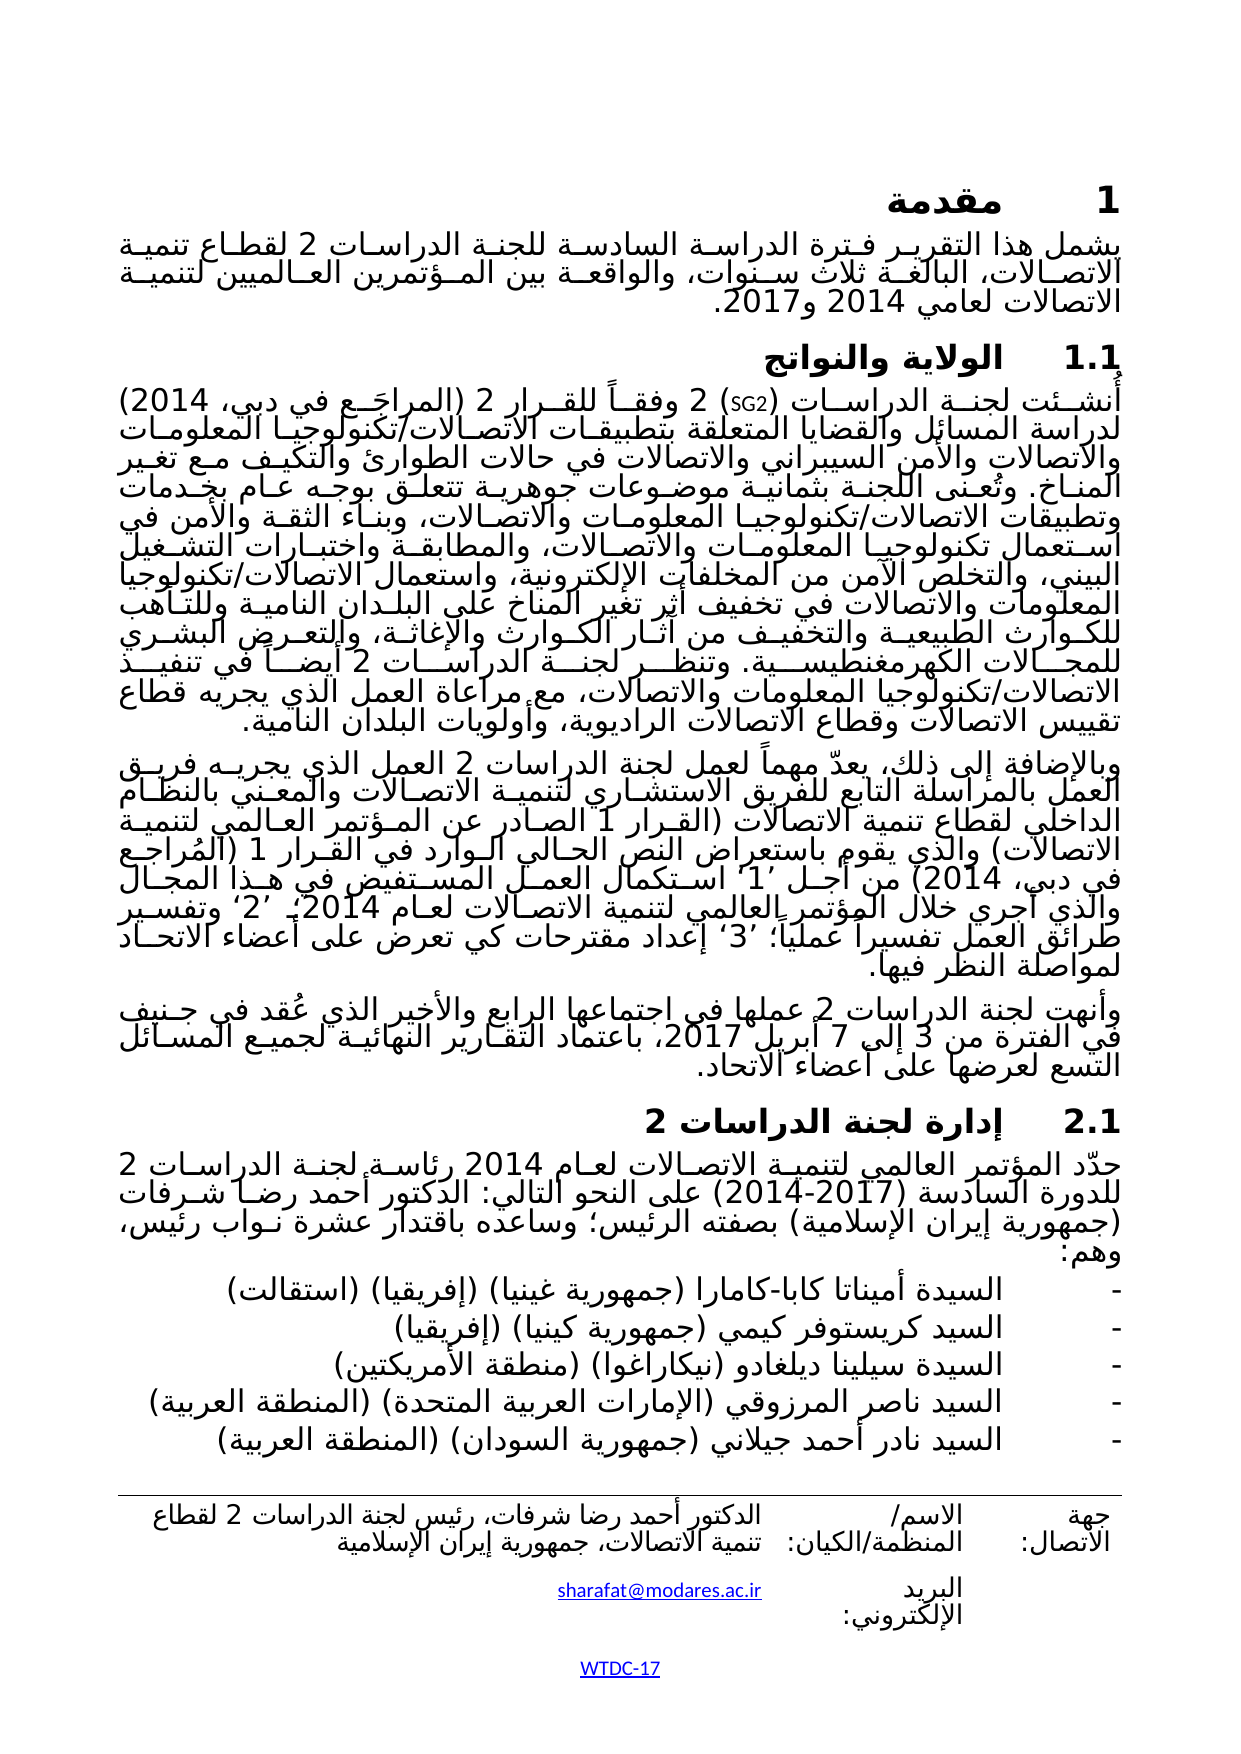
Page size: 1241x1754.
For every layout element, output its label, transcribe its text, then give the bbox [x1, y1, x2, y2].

subtitle 2.1 إدارة لجنة الدراسات 2 [118, 1109, 1122, 1140]
subtitle 1.1 الولاية والنواتج [971, 345, 1122, 376]
text - السيدة سيلينا ديلغادو (نيكاراغوا) (منطقة الأمريكتين) [118, 1352, 400, 1381]
text - السيد نادر أحمد جيلاني (جمهورية السودان) (المنطقة العربية) [118, 1427, 299, 1456]
text - السيد كريستوفر كيمي (جمهورية كينيا) (إفريقيا) [897, 1315, 1122, 1344]
subtitle 1 مقدمة [118, 185, 1122, 220]
text - السيد ناصر المرزوقي (الإمارات العربية المتحدة) (المنطقة العربية) [541, 1390, 835, 1419]
text أُنشئت لجنة الدراسات (SG2) 2 وفقاً للقرار 2 (المراجَع في دبي، 2014) لدراسة المسائل والقضايا المتعلقة بتطبيقات الاتصالات/تكنولوجيا المعلومات والاتصالات والأمن السيبراني والاتصالات في حالات الطوارئ والتكيف مع تغير المناخ. وتُعنى اللجنة بثمانية موضوعات جوهرية تتعلق بوجه عام بخدمات وتطبيقات الاتصالات/تكنولوجيا المعلومات والاتصالات، وبناء الثقة والأمن في استعمال تكنولوجيا المعلومات والاتصالات، والمطابقة واختبارات التشغيل البيني، والتخلص الآمن من المخلفات الإلكترونية، واستعمال الاتصالات/تكنولوجيا المعلومات والاتصالات في تخفيف أثر تغير المناخ على البلدان النامية وللتأهب للكوارث الطبيعية والتخفيف من آثار الكوارث والإغاثة، والتعرض البشري للمجالات الكهرمغنطيسية. وتنظر لجنة الدراسات 2 أيضاً في تنفيذ الاتصالات/تكنولوجيا المعلومات والاتصالات، مع مراعاة العمل الذي يجريه قطاع تقييس الاتصالات وقطاع الاتصالات الراديوية، وأولويات البلدان النامية. [118, 388, 1122, 738]
text - السيد نادر أحمد جيلاني (جمهورية السودان) (المنطقة العربية) [271, 1427, 555, 1456]
text - السيدة أميناتا كابا-كامارا (جمهورية غينيا) (إفريقيا) (استقالت) [118, 1277, 1122, 1307]
text - السيد ناصر المرزوقي (الإمارات العربية المتحدة) (المنطقة العربية) [200, 1390, 572, 1419]
text يشمل هذا التقرير فترة الدراسة السادسة للجنة الدراسات 2 لقطاع تنمية الاتصالات، البالغة ثلاث سنوات، والواقعة بين المؤتمرين العالميين لتنمية الاتصالات لعامي 2014 و2017. [118, 233, 1122, 320]
text - السيد نادر أحمد جيلاني (جمهورية السودان) (المنطقة العربية) [516, 1427, 1122, 1456]
text - السيد كريستوفر كيمي (جمهورية كينيا) (إفريقيا) [118, 1315, 918, 1344]
text وأنهت لجنة الدراسات 2 عملها في اجتماعها الرابع والأخير الذي عُقد في جنيف في الفترة من 3 إلى 7 أبريل 2017، باعتماد التقارير النهائية لجميع المسائل التسع لعرضها على أعضاء الاتحاد. [118, 997, 1122, 1084]
text وبالإضافة إلى ذلك، يعدّ مهماً لعمل لجنة الدراسات 2 العمل الذي يجريه فريق العمل بالمراسلة التابع للفريق الاستشاري لتنمية الاتصالات والمعني بالنظام الداخلي لقطاع تنمية الاتصالات (القرار 1 الصادر عن المؤتمر العالمي لتنمية الاتصالات) والذي يقوم باستعراض النص الحالي الوارد في القرار 1 (المُراجع في دبي، 2014) من أجل ’1‘ استكمال العمل المستفيض في هذا المجال والذي أجري خلال المؤتمر العالمي لتنمية الاتصالات لعام 2014؛ ’2‘ وتفسير طرائق العمل تفسيراً عملياً؛ ’3‘ إعداد مقترحات كي تعرض على أعضاء الاتحاد لمواصلة النظر فيها. [118, 751, 1122, 984]
text - السيد ناصر المرزوقي (الإمارات العربية المتحدة) (المنطقة العربية) [800, 1390, 1122, 1419]
subtitle 1.1 الولاية والنواتج [118, 345, 849, 376]
text حدّد المؤتمر العالمي لتنمية الاتصالات لعام 2014 رئاسة لجنة الدراسات 2 للدورة السادسة (2017-2014) على النحو التالي: الدكتور أحمد رضا شرفات (جمهورية إيران الإسلامية) بصفته الرئيس؛ وساعده باقتدار عشرة نواب رئيس، وهم: [118, 1153, 1122, 1269]
subtitle 1.1 الولاية والنواتج [823, 345, 984, 376]
text - السيدة سيلينا ديلغادو (نيكاراغوا) (منطقة الأمريكتين) [362, 1352, 1122, 1381]
